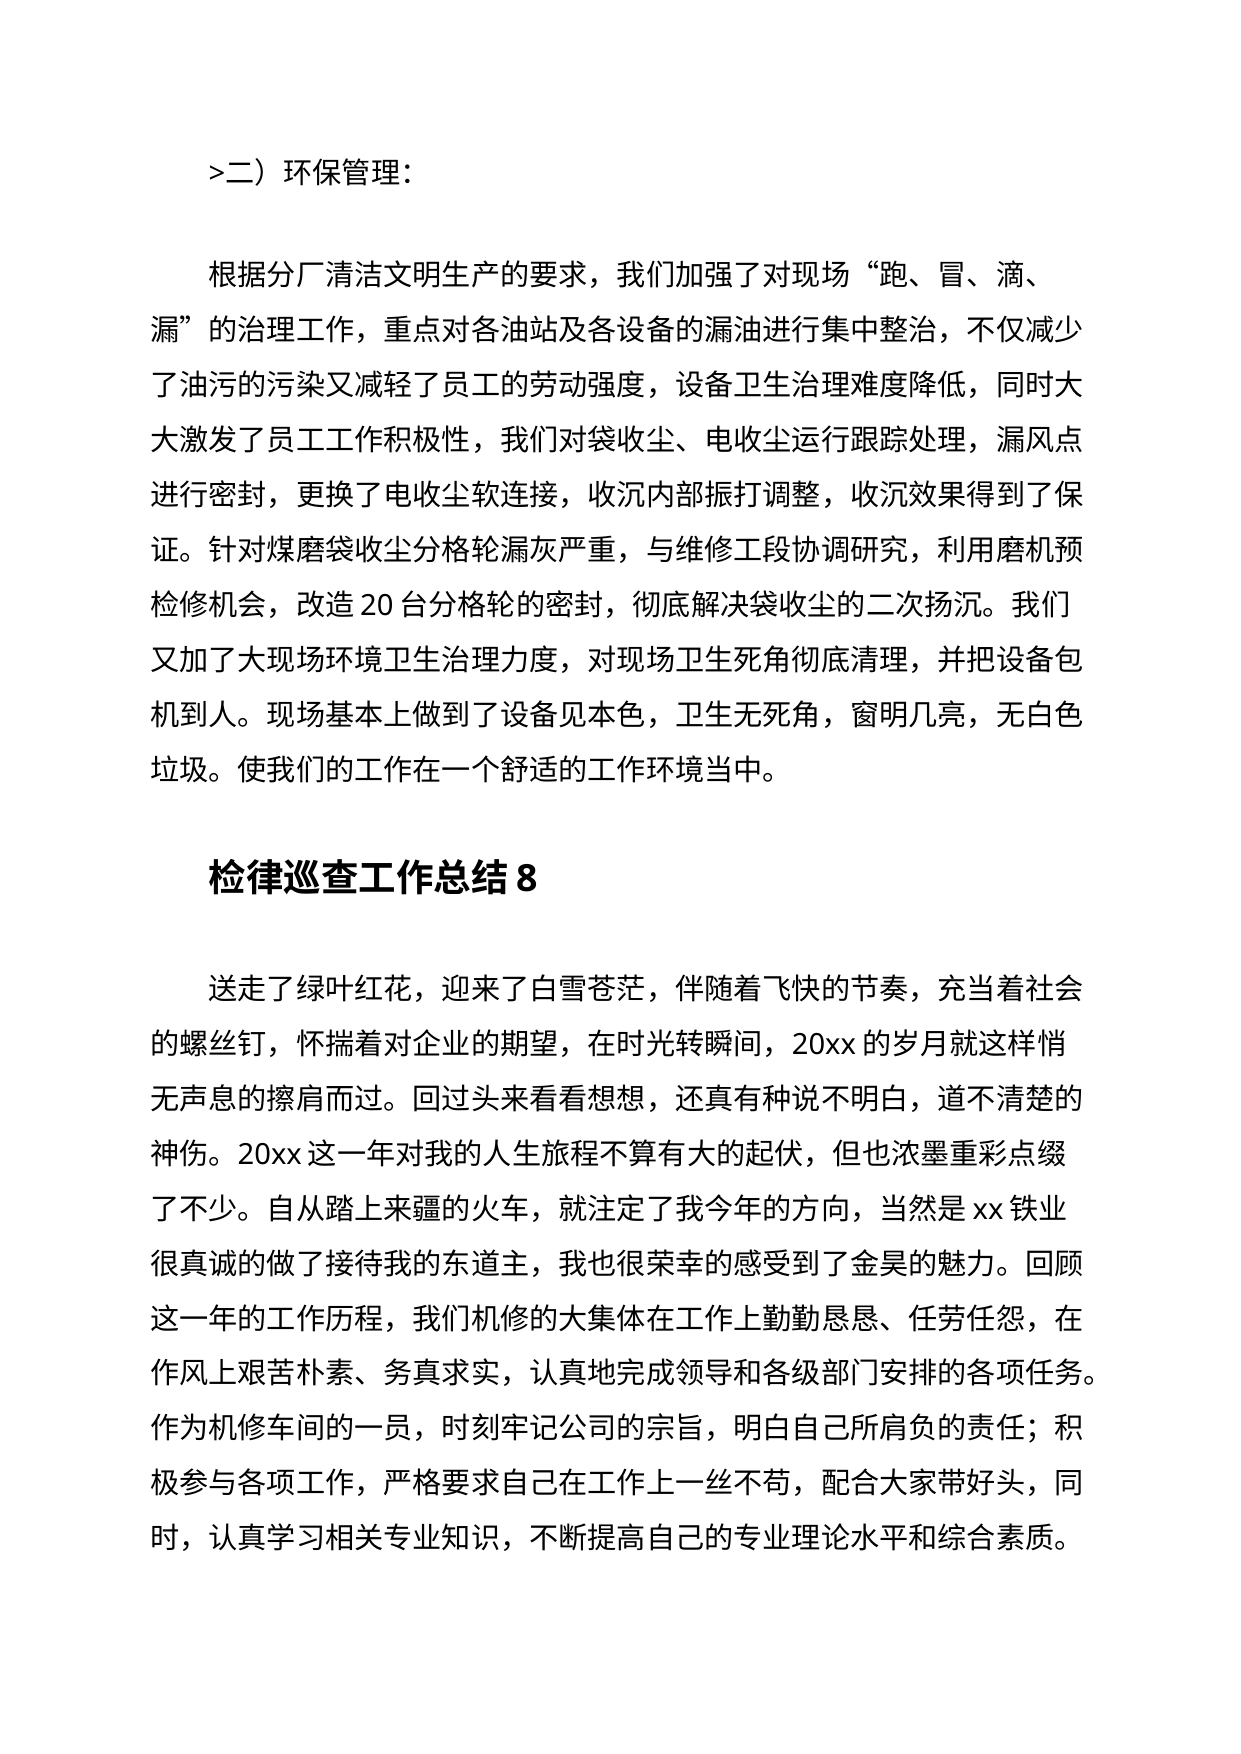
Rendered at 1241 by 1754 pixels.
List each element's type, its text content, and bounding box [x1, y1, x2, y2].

text >二）环保管理： [150, 150, 1090, 192]
text 送走了绿叶红花，迎来了白雪苍茫，伴随着飞快的节奏，充当着社会的螺丝钉，怀揣着对企业的期望，在时光转瞬间，20xx的岁月就这样悄无声息的擦肩而过。回过头来看看想想，还真有种说不明白，道不清楚的神伤。20xx这一年对我的人生旅程不算有大的起伏，但也浓墨重彩点缀了不少。自从踏上来疆的火车，就注定了我今年的方向，当然是xx铁业很真诚的做了接待我的东道主，我也很荣幸的感受到了金昊的魅力。回顾这一年的工作历程，我们机修的大集体在工作上勤勤恳恳、任劳任怨，在作风上艰苦朴素、务真求实，认真地完成领导和各级部门安排的各项任务。作为机修车间的一员，时刻牢记公司的宗旨，明白自己所肩负的责任；积极参与各项工作，严格要求自己在工作上一丝不苟，配合大家带好头，同时，认真学习相关专业知识，不断提高自己的专业理论水平和综合素质。 [150, 966, 1090, 1557]
text 根据分厂清洁文明生产的要求，我们加强了对现场“跑、冒、滴、漏”的治理工作，重点对各油站及各设备的漏油进行集中整治，不仅减少了油污的污染又减轻了员工的劳动强度，设备卫生治理难度降低，同时大大激发了员工工作积极性，我们对袋收尘、电收尘运行跟踪处理，漏风点进行密封，更换了电收尘软连接，收沉内部振打调整，收沉效果得到了保证。针对煤磨袋收尘分格轮漏灰严重，与维修工段协调研究，利用磨机预检修机会，改造20台分格轮的密封，彻底解决袋收尘的二次扬沉。我们又加了大现场环境卫生治理力度，对现场卫生死角彻底清理，并把设备包机到人。现场基本上做到了设备见本色，卫生无死角，窗明几亮，无白色垃圾。使我们的工作在一个舒适的工作环境当中。 [150, 252, 1090, 788]
text 检律巡查工作总结8 [150, 848, 1090, 902]
